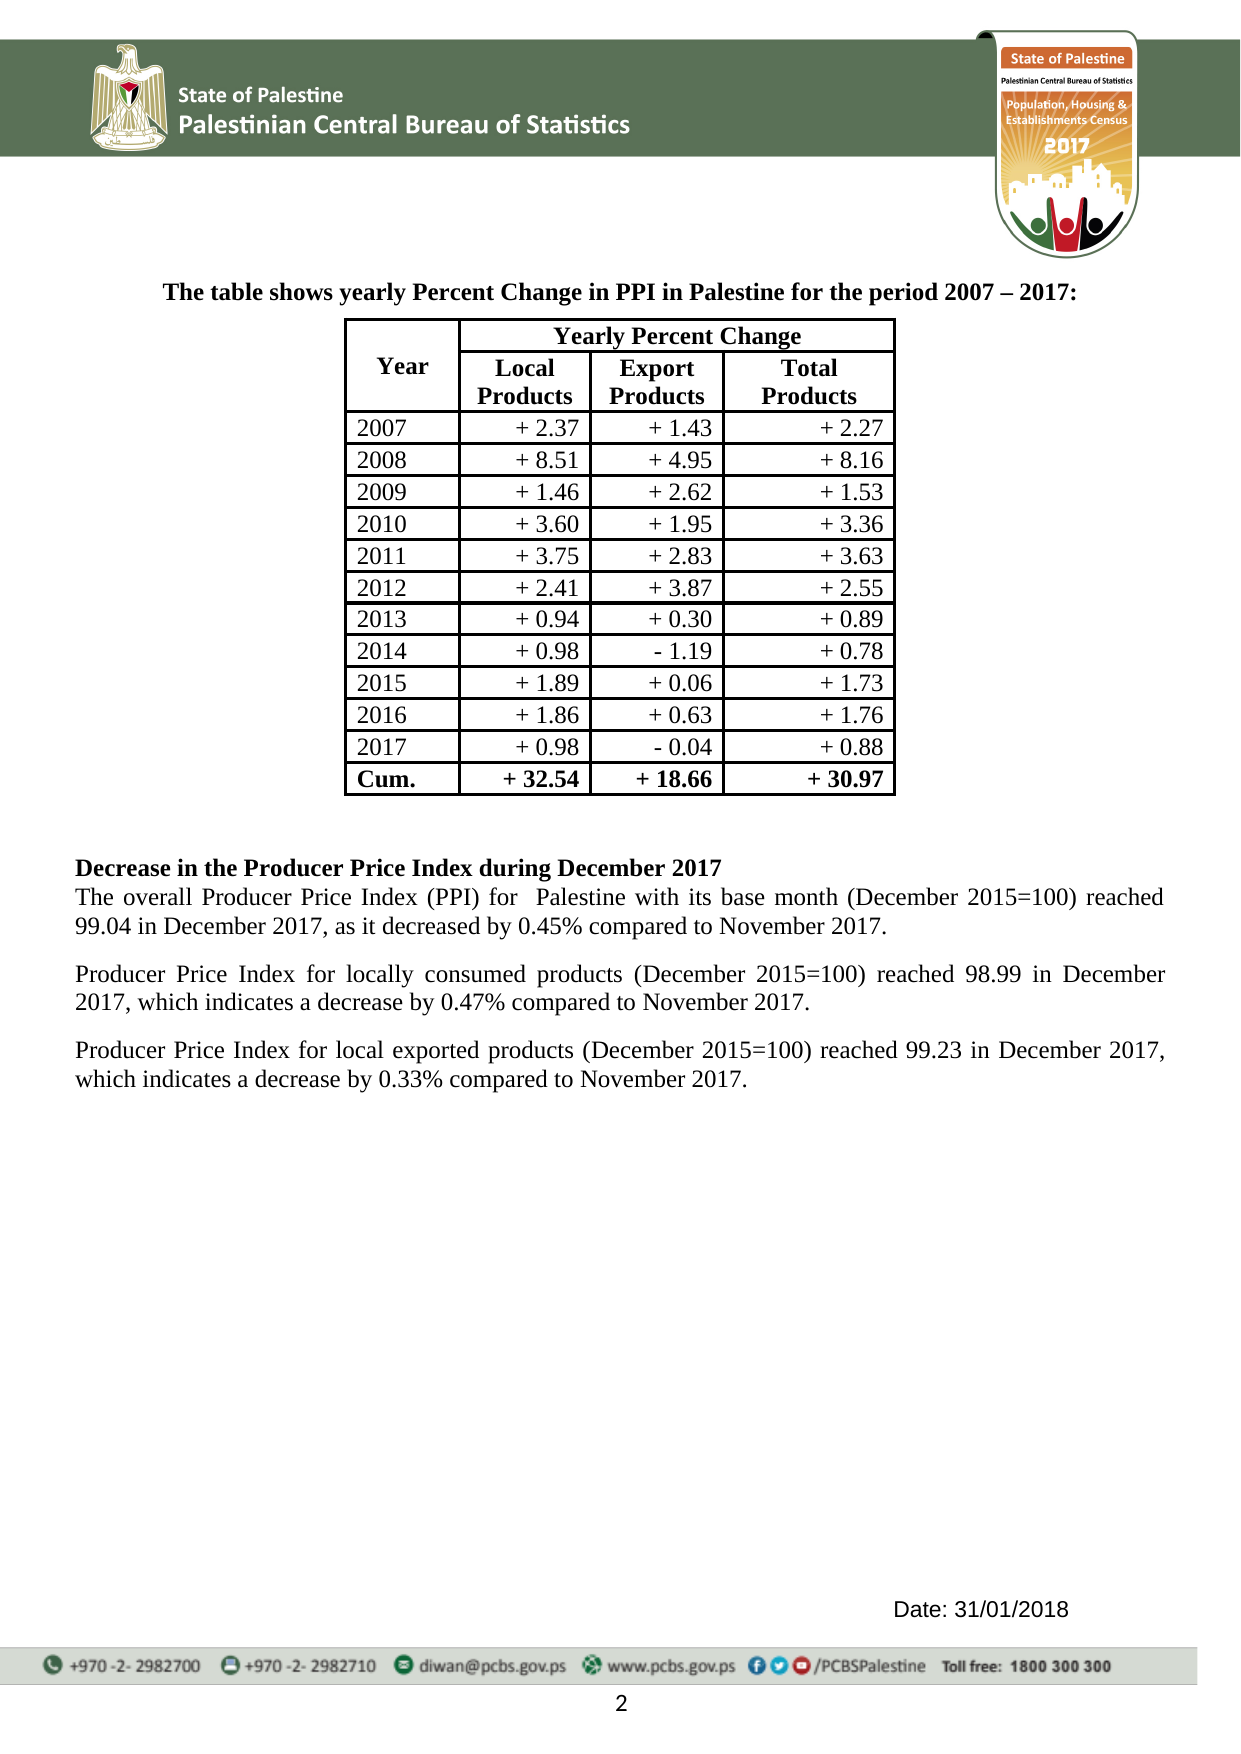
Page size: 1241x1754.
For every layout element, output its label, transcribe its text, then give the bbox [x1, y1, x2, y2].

table_cell + 2.41 [461, 573, 589, 601]
picture [0, 18, 1241, 263]
table_cell + 0.06 [592, 668, 722, 697]
table_cell + 0.98 [461, 636, 589, 665]
table_cell Local Products [461, 353, 589, 410]
text Producer Price Index for locally consumed products (December 2015=100) reached 98.99 in December 2017, which indicates a decrease by 0.47% compared to November 2017. [75, 959, 1165, 1016]
table_cell + 3.60 [461, 509, 589, 538]
table_cell + 3.36 [725, 509, 893, 538]
table_cell 2008 [347, 445, 458, 474]
table_header Yearly Percent Change [461, 321, 893, 349]
table_cell + 0.78 [725, 636, 893, 665]
table_cell + 4.95 [592, 445, 722, 474]
table_cell + 1.76 [725, 700, 893, 729]
table_cell + 0.63 [592, 700, 722, 729]
table_cell + 2.55 [725, 573, 893, 601]
text Decrease in the Producer Price Index during December 2017 [75, 853, 1165, 882]
table_cell + 1.53 [725, 477, 893, 506]
table_cell - 1.19 [592, 636, 722, 665]
table_cell + 1.43 [592, 413, 722, 442]
table_cell + 0.30 [592, 605, 722, 633]
table_cell + 3.63 [725, 541, 893, 569]
table_cell Export Products [592, 353, 722, 410]
table_cell 2007 [347, 413, 458, 442]
table_cell + 3.87 [592, 573, 722, 601]
table_cell + 2.27 [725, 413, 893, 442]
table_cell + 8.16 [725, 445, 893, 474]
table_cell 2010 [347, 509, 458, 538]
table_cell Cum. [347, 764, 458, 793]
table_cell + 1.46 [461, 477, 589, 506]
table_cell 2012 [347, 573, 458, 601]
text The overall Producer Price Index (PPI) for Palestine with its base month (December 2015=100) reached 99.04 in December 2017, as it decreased by 0.45% compared to November 2017. [75, 882, 1165, 939]
table_cell + 18.66 [592, 764, 722, 793]
table_cell + 8.51 [461, 445, 589, 474]
table_cell + 3.75 [461, 541, 589, 569]
table_cell + 32.54 [461, 764, 589, 793]
table_cell 2013 [347, 605, 458, 633]
table_cell + 0.88 [725, 732, 893, 761]
table_cell - 0.04 [592, 732, 722, 761]
table_cell + 30.97 [725, 764, 893, 793]
table_cell + 1.86 [461, 700, 589, 729]
table_cell + 1.73 [725, 668, 893, 697]
table_cell 2015 [347, 668, 458, 697]
table_cell + 2.37 [461, 413, 589, 442]
table_cell + 2.62 [592, 477, 722, 506]
table_cell + 0.89 [725, 605, 893, 633]
text Producer Price Index for local exported products (December 2015=100) reached 99.23 in December 2017, which indicates a decrease by 0.33% compared to November 2017. [75, 1035, 1165, 1093]
table_cell + 0.94 [461, 605, 589, 633]
table_cell 2009 [347, 477, 458, 506]
table_cell + 0.98 [461, 732, 589, 761]
table_cell Total Products [725, 353, 893, 410]
table_header Year [347, 321, 458, 410]
table_cell 2016 [347, 700, 458, 729]
table_cell + 1.95 [592, 509, 722, 538]
table_cell + 1.89 [461, 668, 589, 697]
table_cell 2017 [347, 732, 458, 761]
table_cell + 2.83 [592, 541, 722, 569]
table_cell 2011 [347, 541, 458, 569]
table_cell 2014 [347, 636, 458, 665]
text The table shows yearly Percent Change in PPI in Palestine for the period 2007 – 2017: [75, 277, 1165, 306]
